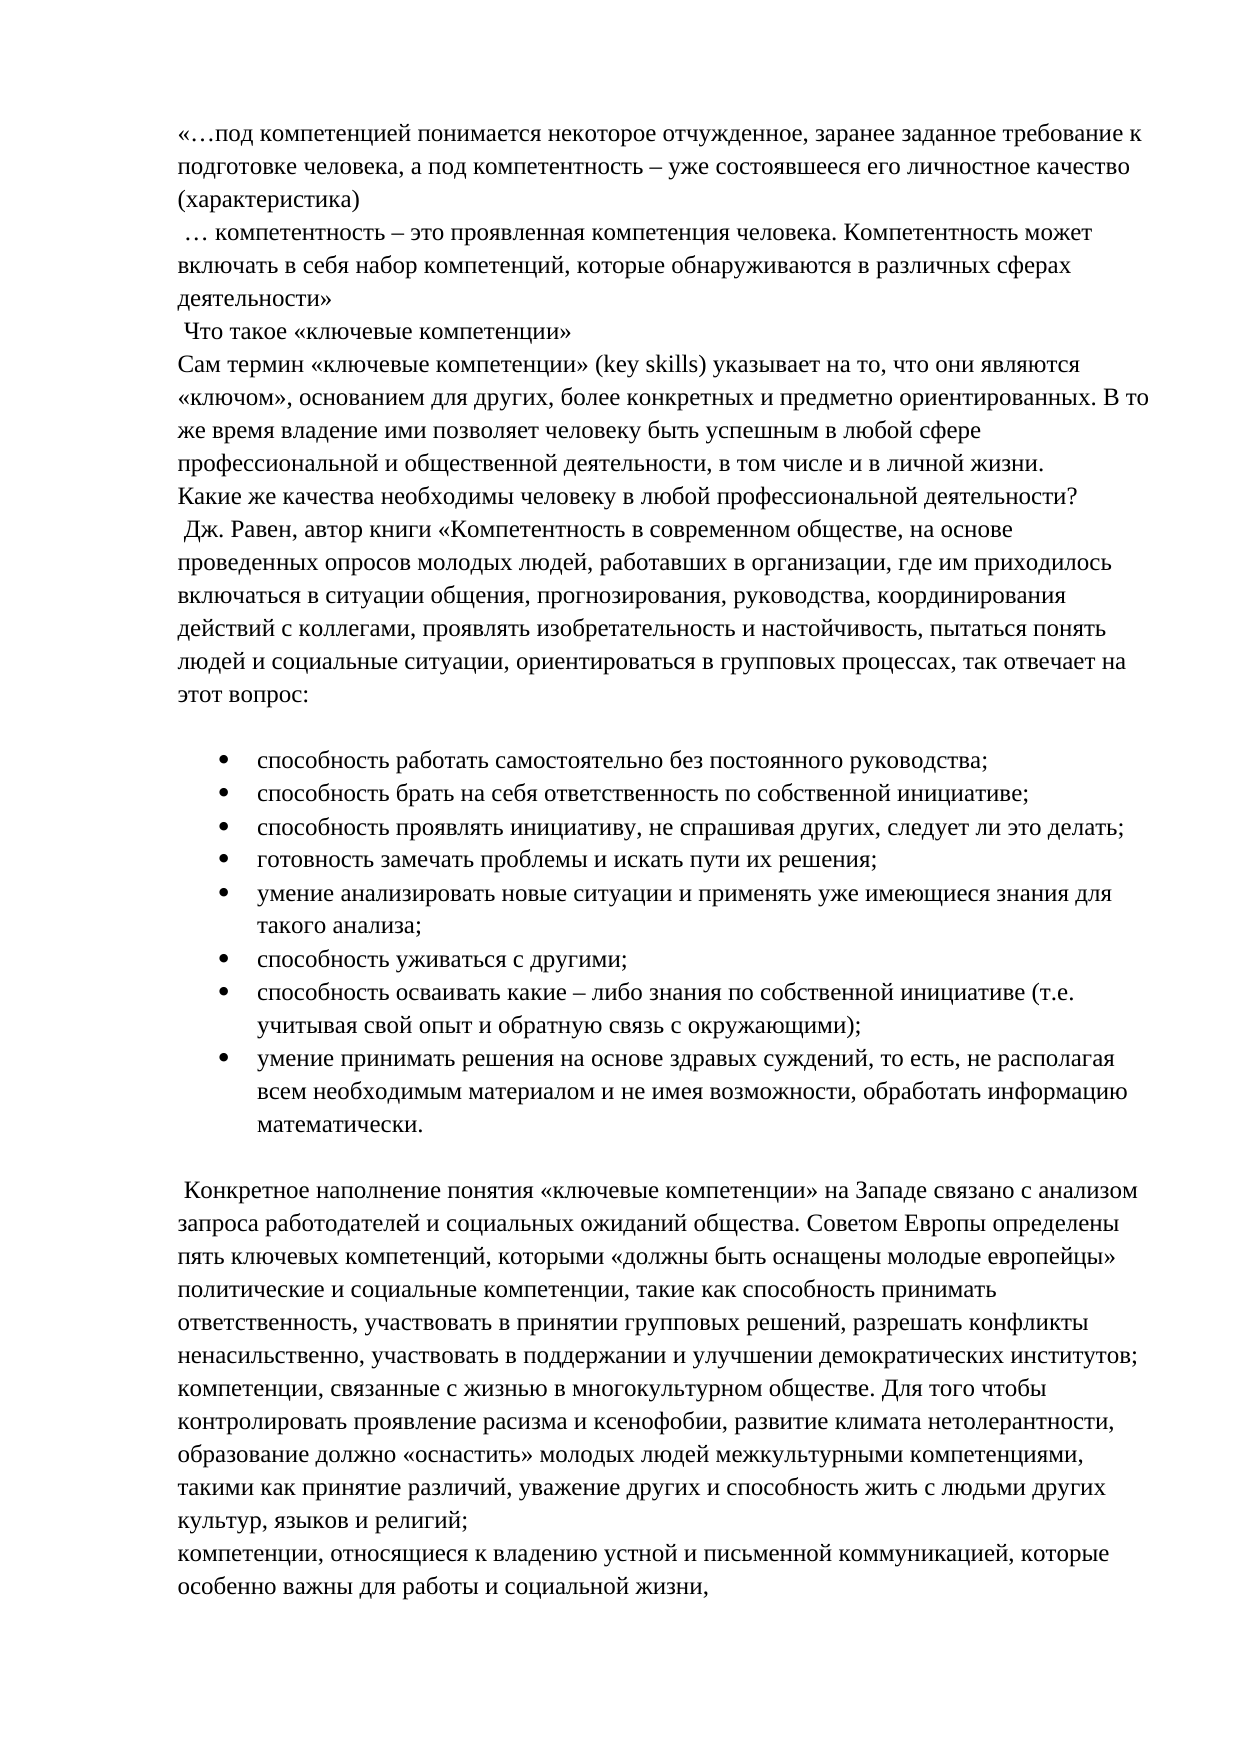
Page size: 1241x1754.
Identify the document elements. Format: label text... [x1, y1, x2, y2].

text Дж. Равен, автор книги «Компетентность в современном обществе, на основе проведенных опросов молодых людей, работавших в организации, где им приходилось включаться в ситуации общения, прогнозирования, руководства, координирования действий с коллегами, проявлять изобретательность и настойчивость, пытаться понять людей и социальные ситуации, ориентироваться в групповых процессах, так отвечает на этот вопрос: [177, 514, 1152, 708]
list способность проявлять инициативу, не спрашивая других, следует ли это делать; [219, 812, 1152, 840]
text «…под компетенцией понимается некоторое отчужденное, заранее заданное требование к подготовке человека, а под компетентность – уже состоявшееся его личностное качество (характеристика) [177, 118, 1152, 213]
list способность работать самостоятельно без постоянного руководства; [219, 746, 1152, 774]
list способность осваивать какие – либо знания по собственной инициативе (т.е. учитывая свой опыт и обратную связь с окружающими); [219, 977, 1152, 1038]
text Какие же качества необходимы человеку в любой профессиональной деятельности? [177, 481, 1152, 510]
list способность брать на себя ответственность по собственной инициативе; [219, 778, 1152, 807]
text политические и социальные компетенции, такие как способность принимать ответственность, участвовать в принятии групповых решений, разрешать конфликты ненасильственно, участвовать в поддержании и улучшении демократических институтов; [177, 1274, 1152, 1369]
text … компетентность – это проявленная компетенция человека. Компетентность может включать в себя набор компетенций, которые обнаруживаются в различных сферах деятельности» [177, 217, 1152, 312]
list способность уживаться с другими; [219, 944, 1152, 972]
text компетенции, относящиеся к владению устной и письменной коммуникацией, которые особенно важны для работы и социальной жизни, [177, 1538, 1152, 1600]
text Что такое «ключевые компетенции» [177, 316, 1152, 345]
list готовность замечать проблемы и искать пути их решения; [219, 844, 1152, 873]
text компетенции, связанные с жизнью в многокультурном обществе. Для того чтобы контролировать проявление расизма и ксенофобии, развитие климата нетолерантности, образование должно «оснастить» молодых людей межкультурными компетенциями, такими как принятие различий, уважение других и способность жить с людьми других культур, языков и религий; [177, 1373, 1152, 1534]
text Сам термин «ключевые компетенции» (key skills) указывает на то, что они являются «ключом», основанием для других, более конкретных и предметно ориентированных. В то же время владение ими позволяет человеку быть успешным в любой сфере профессиональной и общественной деятельности, в том числе и в личной жизни. [177, 349, 1152, 477]
list умение принимать решения на основе здравых суждений, то есть, не располагая всем необходимым материалом и не имея возможности, обработать информацию математически. [219, 1043, 1152, 1137]
text Конкретное наполнение понятия «ключевые компетенции» на Западе связано с анализом запроса работодателей и социальных ожиданий общества. Советом Европы определены пять ключевых компетенций, которыми «должны быть оснащены молодые европейцы» [177, 1175, 1152, 1269]
list умение анализировать новые ситуации и применять уже имеющиеся знания для такого анализа; [219, 878, 1152, 939]
